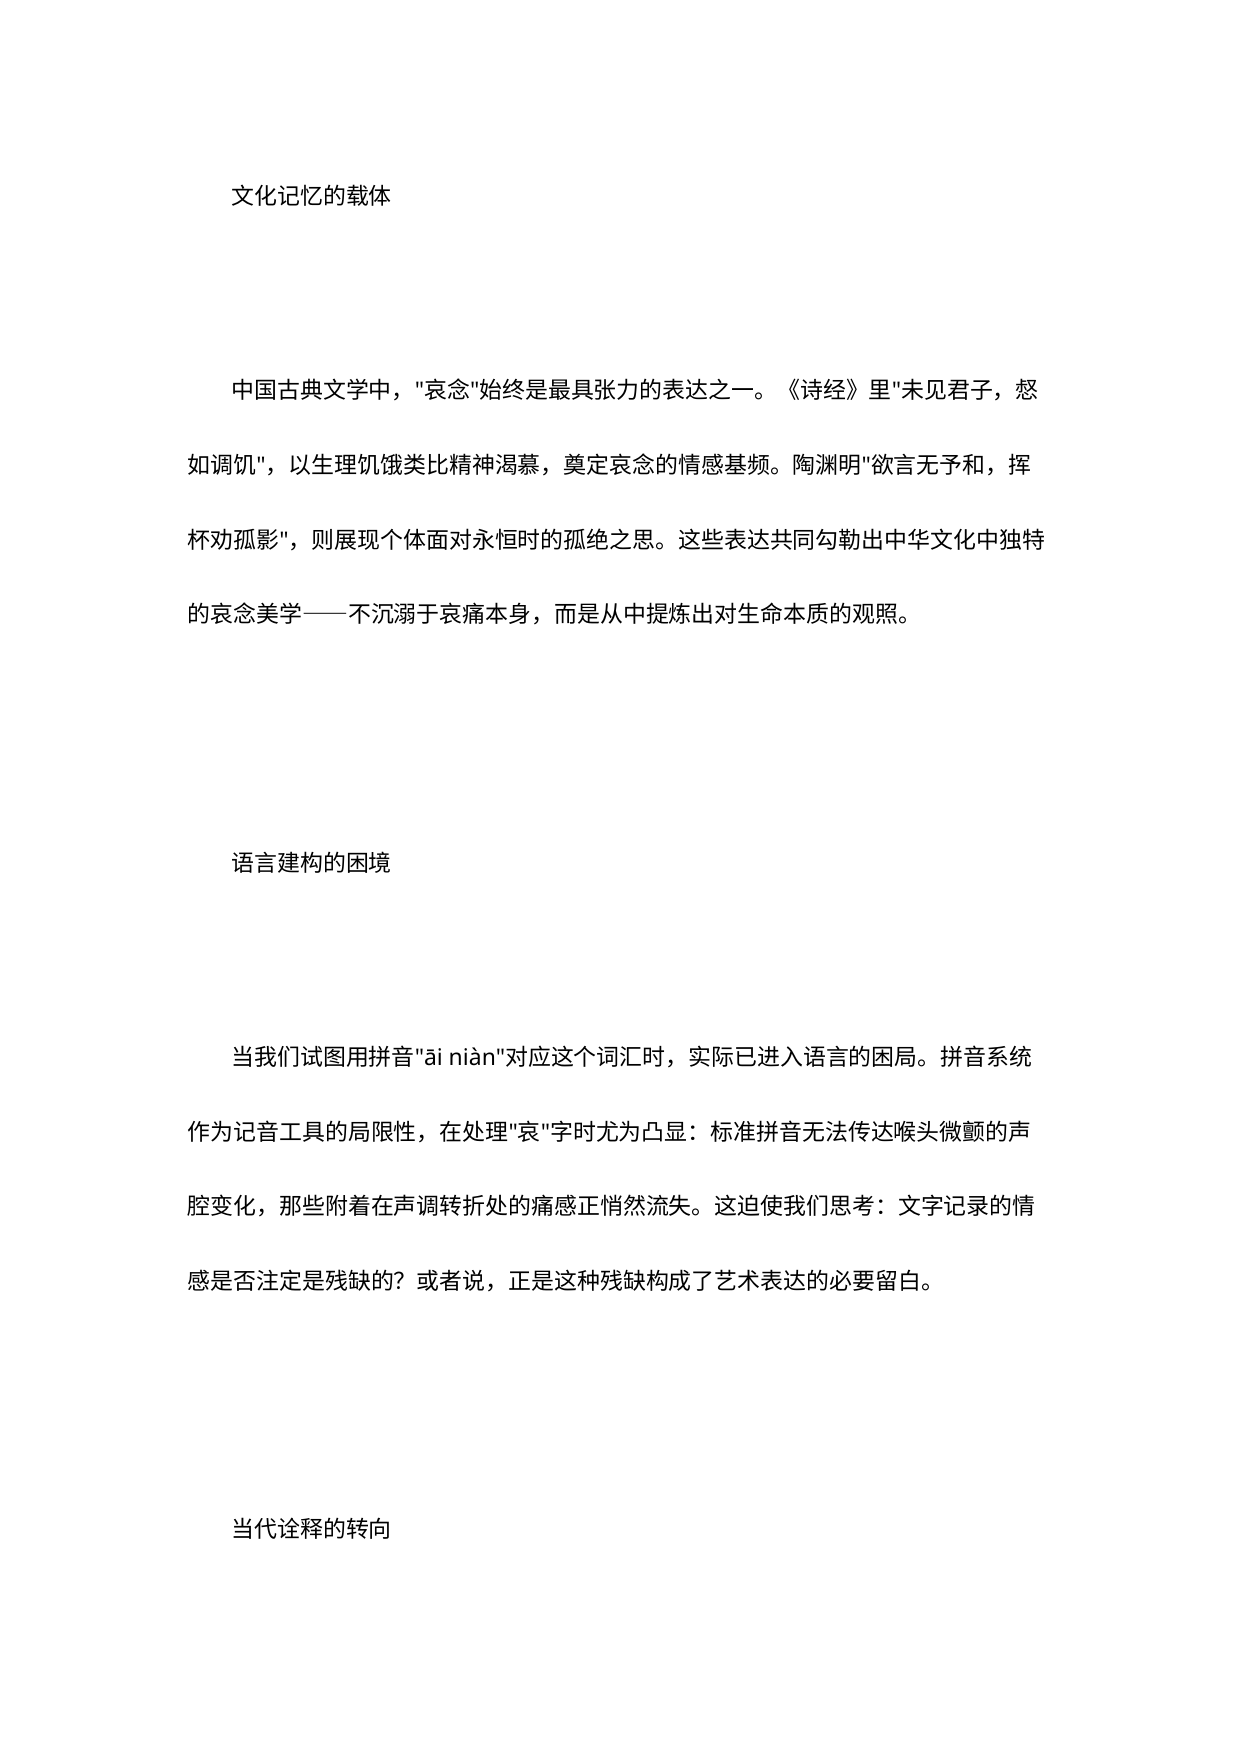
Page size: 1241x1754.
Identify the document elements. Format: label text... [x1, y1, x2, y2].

text 当代诠释的转向 [187, 1495, 1053, 1560]
text 中国古典文学中，"哀念"始终是最具张力的表达之一。《诗经》里"未见君子，惄如调饥"，以生理饥饿类比精神渴慕，奠定哀念的情感基频。陶渊明"欲言无予和，挥杯劝孤影"，则展现个体面对永恒时的孤绝之思。这些表达共同勾勒出中华文化中独特的哀念美学——不沉溺于哀痛本身，而是从中提炼出对生命本质的观照。 [187, 356, 1053, 645]
text 文化记忆的载体 [187, 162, 1053, 227]
text 当我们试图用拼音"āi niàn"对应这个词汇时，实际已进入语言的困局。拼音系统作为记音工具的局限性，在处理"哀"字时尤为凸显：标准拼音无法传达喉头微颤的声腔变化，那些附着在声调转折处的痛感正悄然流失。这迫使我们思考：文字记录的情感是否注定是残缺的？或者说，正是这种残缺构成了艺术表达的必要留白。 [187, 1023, 1053, 1312]
text 语言建构的困境 [187, 828, 1053, 893]
